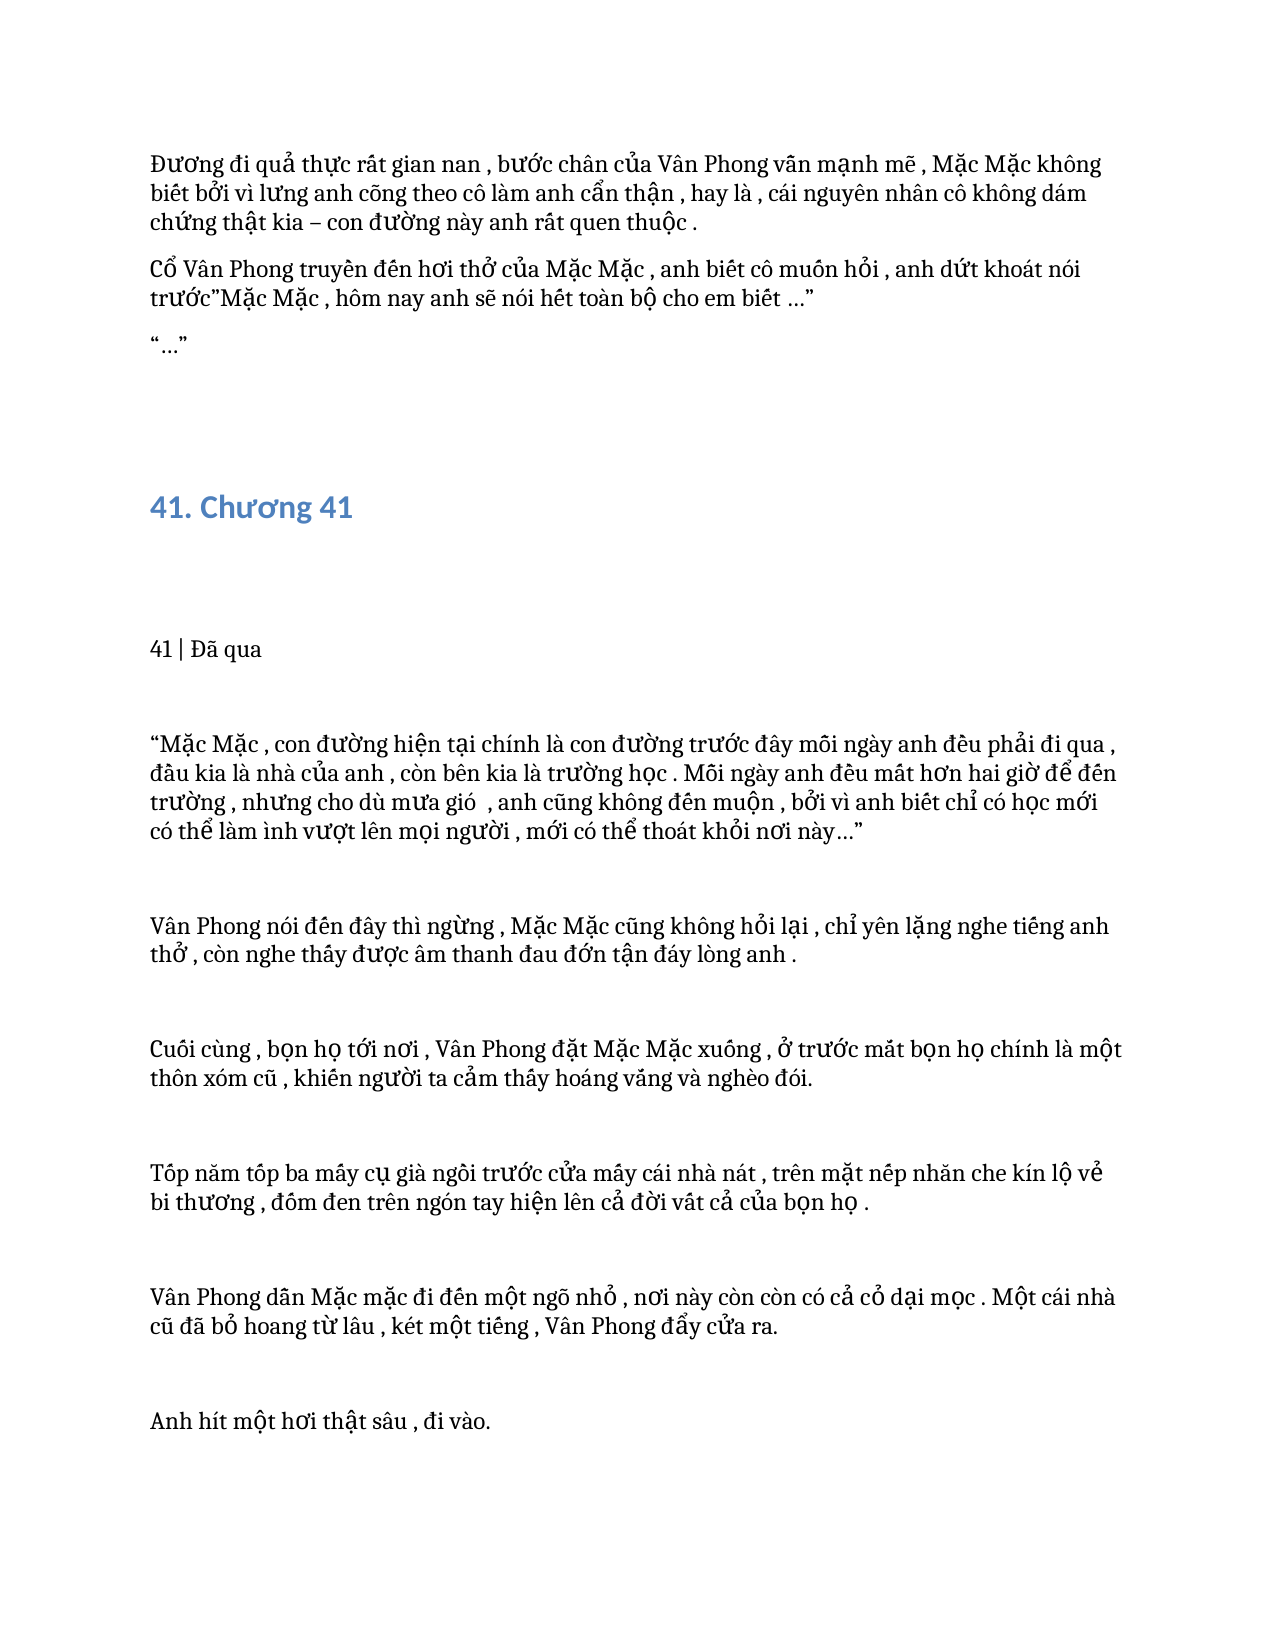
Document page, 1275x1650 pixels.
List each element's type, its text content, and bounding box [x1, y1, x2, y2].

text Vân Phong nói đến đây thì ngừng , Mặc Mặc cũng không hỏi lại , chỉ yên lặng nghe tiếng anh thở , còn nghe thấy được âm thanh đau đớn tận đáy lòng anh . [150, 912, 1125, 969]
text “Mặc Mặc , con đường hiện tại chính là con đường trước đây mỗi ngày anh đều phải đi qua , đầu kia là nhà của anh , còn bên kia là trường học . Mỗi ngày anh đều mất hơn hai giờ để đến trường , nhưng cho dù mưa gió , anh cũng không đến muộn , bởi vì anh biết chỉ có học mới có thể làm ình vượt lên mọi người , mới có thể thoát khỏi nơi này…” [150, 730, 1125, 845]
text Cuối cùng , bọn họ tới nơi , Vân Phong đặt Mặc Mặc xuống , ở trước mắt bọn họ chính là một thôn xóm cũ , khiến người ta cảm thấy hoáng vắng và nghèo đói. [150, 1035, 1125, 1093]
text Cổ Vân Phong truyền đến hơi thở của Mặc Mặc , anh biết cô muốn hỏi , anh dứt khoát nói trước”Mặc Mặc , hôm nay anh sẽ nói hết toàn bộ cho em biết …” [150, 255, 1125, 312]
text 41 | Đã qua [150, 635, 1125, 664]
text “…” [150, 331, 1125, 360]
text Vân Phong dẫn Mặc mặc đi đến một ngõ nhỏ , nơi này còn còn có cả cỏ dại mọc . Một cái nhà cũ đã bỏ hoang từ lâu , két một tiếng , Vân Phong đẩy cửa ra. [150, 1283, 1125, 1340]
text Đương đi quả thực rất gian nan , bước chân của Vân Phong vẫn mạnh mẽ , Mặc Mặc không biết bởi vì lưng anh cõng theo cô làm anh cẩn thận , hay là , cái nguyên nhân cô không dám chứng thật kia – con đường này anh rất quen thuộc . [150, 150, 1125, 236]
subtitle 41. Chương 41 [150, 486, 1125, 527]
text Anh hít một hơi thật sâu , đi vào. [150, 1407, 1125, 1435]
text Tốp năm tốp ba mấy cụ già ngồi trước cửa mấy cái nhà nát , trên mặt nếp nhăn che kín lộ vẻ bi thương , đốm đen trên ngón tay hiện lên cả đời vất cả của bọn họ . [150, 1159, 1125, 1217]
